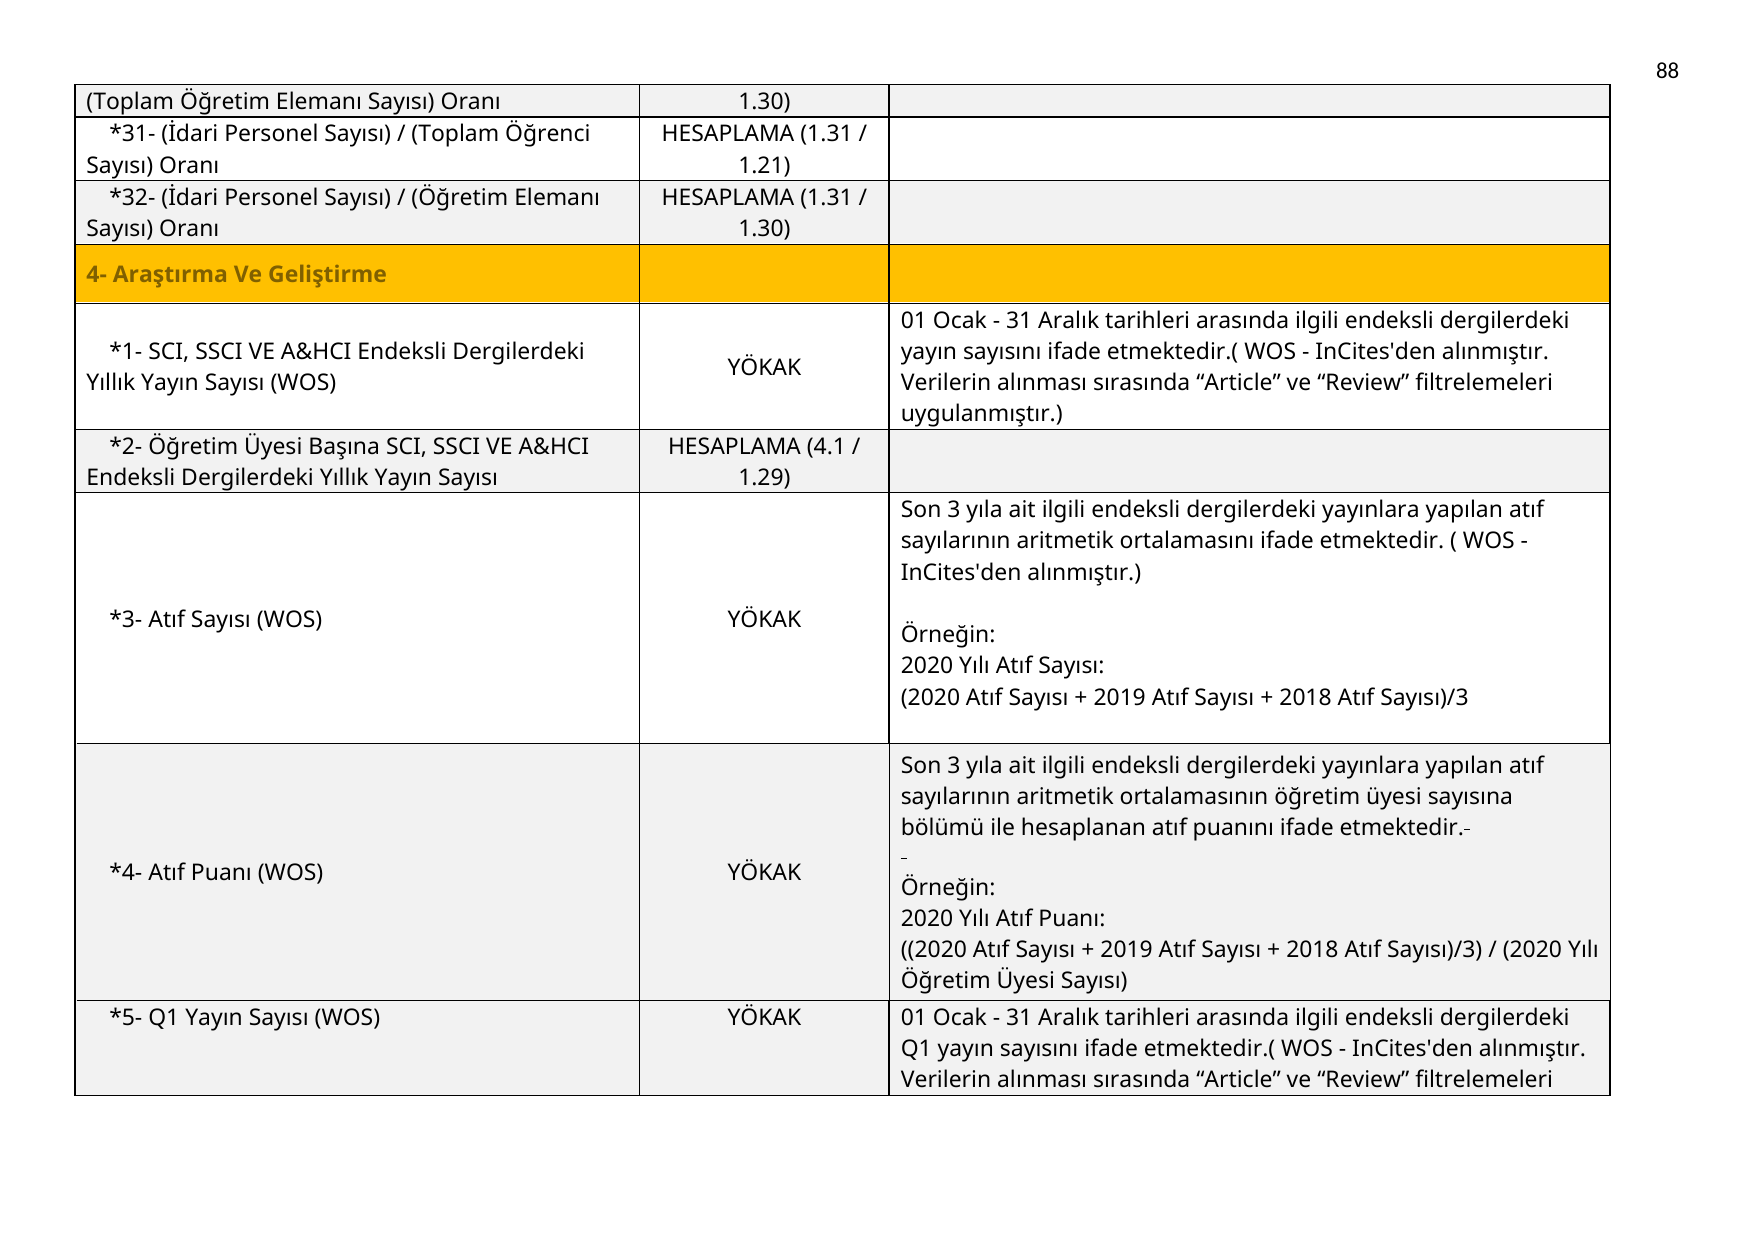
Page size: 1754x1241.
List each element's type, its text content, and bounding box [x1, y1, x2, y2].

table_cell HESAPLAMA (4.1 / 1.29) [640, 430, 888, 492]
table_cell [890, 181, 1609, 243]
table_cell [76, 85, 639, 116]
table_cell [890, 1001, 1609, 1095]
table_cell 01 Ocak - 31 Aralık tarihleri arasında ilgili endeksli dergilerdeki yayın sayısını ifade etmektedir.( WOS - InCites'den alınmıştır. Verilerin alınması sırasında “Article” ve “Review” filtrelemeleri uygulanmıştır.) [890, 304, 1609, 428]
table_cell *2- Öğretim Üyesi Başına SCI, SSCI VE A&HCI Endeksli Dergilerdeki Yıllık Yayın Sayısı [76, 430, 639, 492]
table_cell *32- (İdari Personel Sayısı) / (Öğretim Elemanı Sayısı) Oranı [76, 181, 639, 243]
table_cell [640, 85, 888, 116]
table_cell *4- Atıf Puanı (WOS) [76, 744, 639, 1000]
table_cell Son 3 yıla ait ilgili endeksli dergilerdeki yayınlara yapılan atıf sayılarının aritmetik ortalamasının öğretim üyesi sayısına bölümü ile hesaplanan atıf puanını ifade etmektedir. Örneğin: 2020 Yılı Atıf Puanı: ((2020 Atıf Sayısı + 2019 Atıf Sayısı + 2018 Atıf Sayısı)/3) / (2020 Yılı Öğretim Üyesi Sayısı) [890, 744, 1610, 1000]
table_cell [890, 430, 1609, 492]
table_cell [76, 1001, 639, 1095]
table_cell Son 3 yıla ait ilgili endeksli dergilerdeki yayınlara yapılan atıf sayılarının aritmetik ortalamasını ifade etmektedir. ( WOS - InCites'den alınmıştır.) Örneğin: 2020 Yılı Atıf Sayısı: (2020 Atıf Sayısı + 2019 Atıf Sayısı + 2018 Atıf Sayısı)/3 [890, 493, 1609, 743]
table_cell YÖKAK [640, 493, 888, 743]
table_cell YÖKAK [640, 1001, 888, 1095]
table_cell YÖKAK [640, 744, 889, 1000]
table_cell YÖKAK [640, 304, 888, 428]
table_cell 4- Araştırma Ve Geliştirme [76, 245, 639, 302]
table_cell HESAPLAMA (1.31 / 1.30) [640, 181, 888, 243]
table_cell [890, 85, 1609, 116]
table_cell [890, 118, 1609, 180]
table_cell *31- (İdari Personel Sayısı) / (Toplam Öğrenci Sayısı) Oranı [76, 118, 639, 180]
table_cell HESAPLAMA (1.31 / 1.21) [640, 118, 888, 180]
table_cell [890, 245, 1609, 302]
table_cell *1- SCI, SSCI VE A&HCI Endeksli Dergilerdeki Yıllık Yayın Sayısı (WOS) [76, 304, 639, 428]
table_cell [640, 245, 888, 302]
table_cell *3- Atıf Sayısı (WOS) [76, 493, 639, 743]
